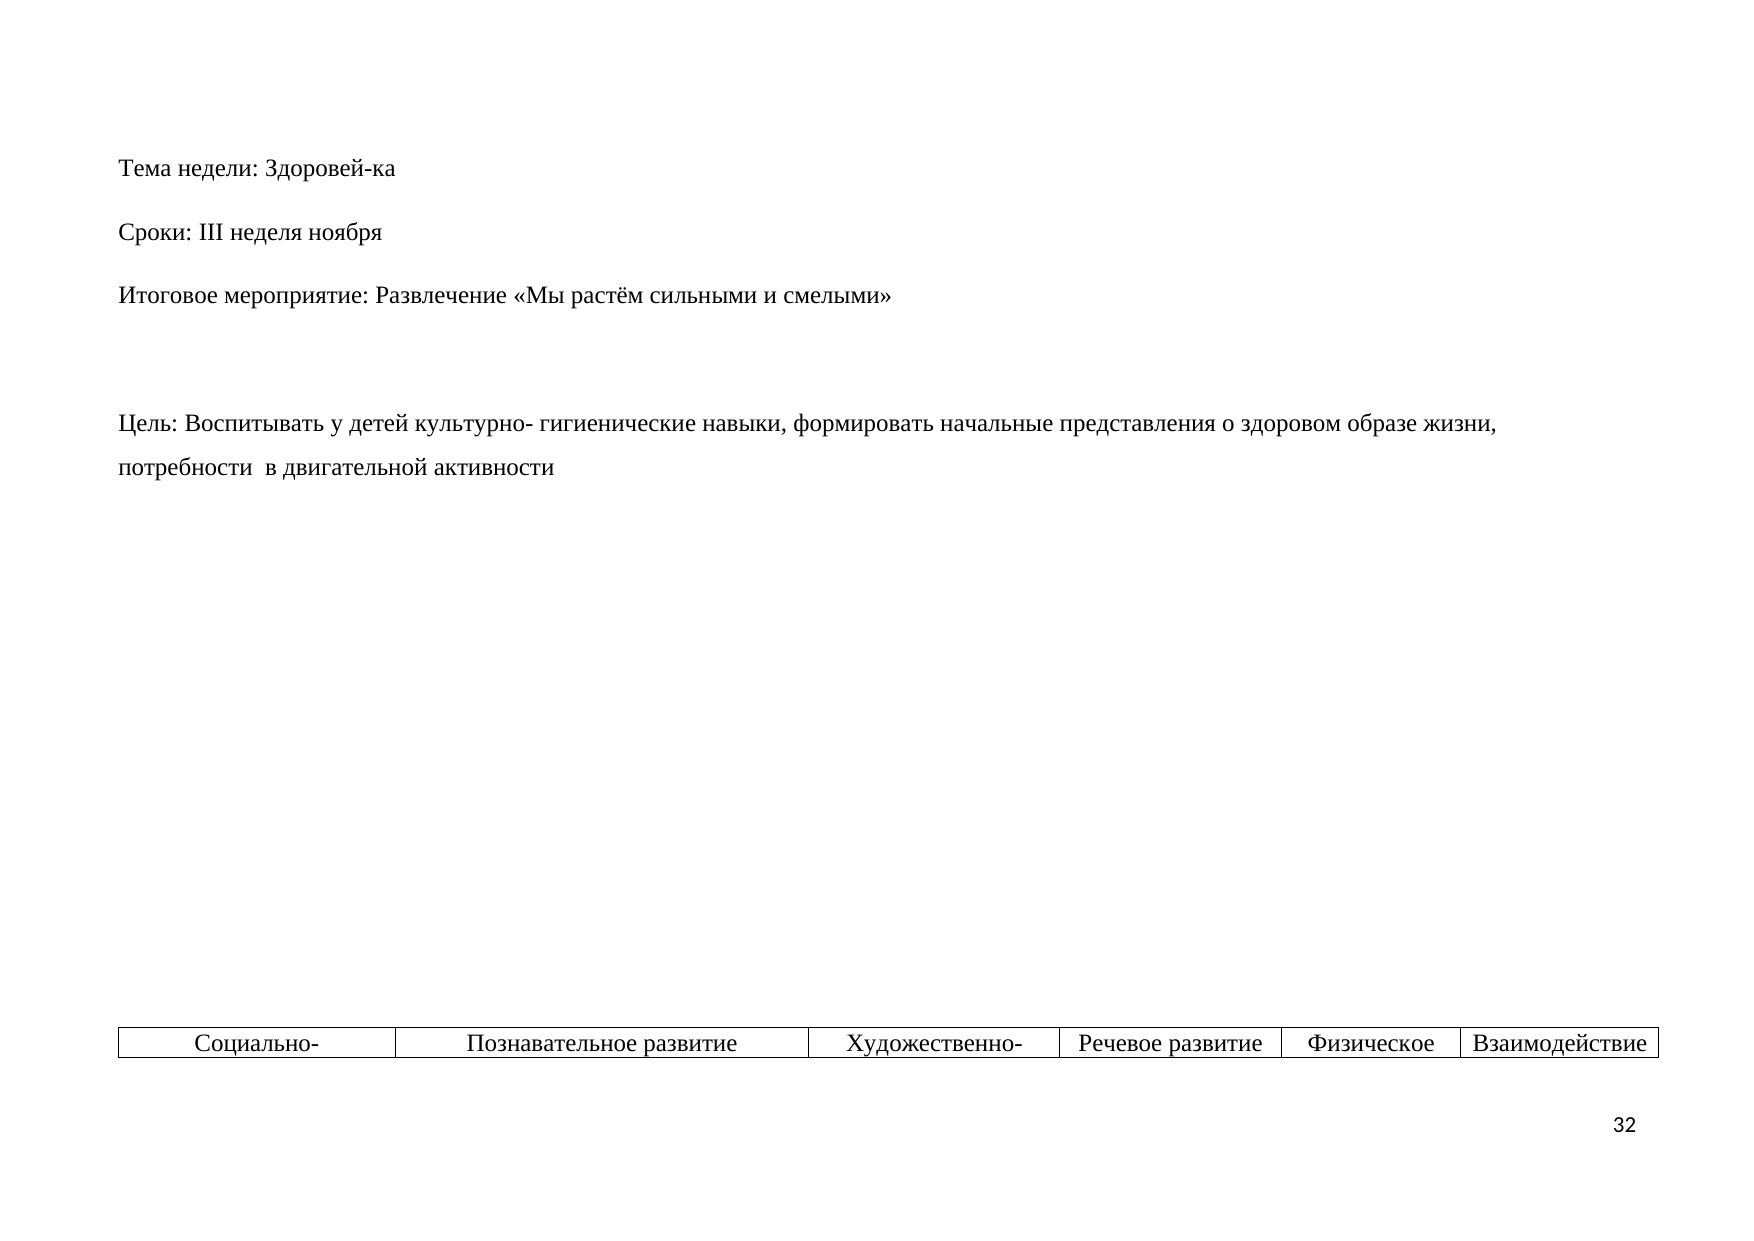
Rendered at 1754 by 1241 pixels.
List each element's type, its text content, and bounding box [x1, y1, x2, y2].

text Цель: Воспитывать у детей культурно- гигиенические навыки, формировать начальные представления о здоровом образе жизни, потребности в двигательной активности [118, 408, 1636, 480]
table_header Речевое развитие [1060, 1028, 1281, 1057]
text Тема недели: Здоровей-ка [118, 153, 1636, 181]
text Сроки: III неделя ноября [118, 217, 1636, 245]
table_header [809, 1028, 1059, 1057]
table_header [119, 1028, 395, 1057]
table_header Физическое развитие [1282, 1028, 1460, 1057]
text Итоговое мероприятие: Развлечение «Мы растём сильными и смелыми» [118, 281, 1636, 309]
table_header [396, 1028, 808, 1057]
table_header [1461, 1028, 1658, 1057]
